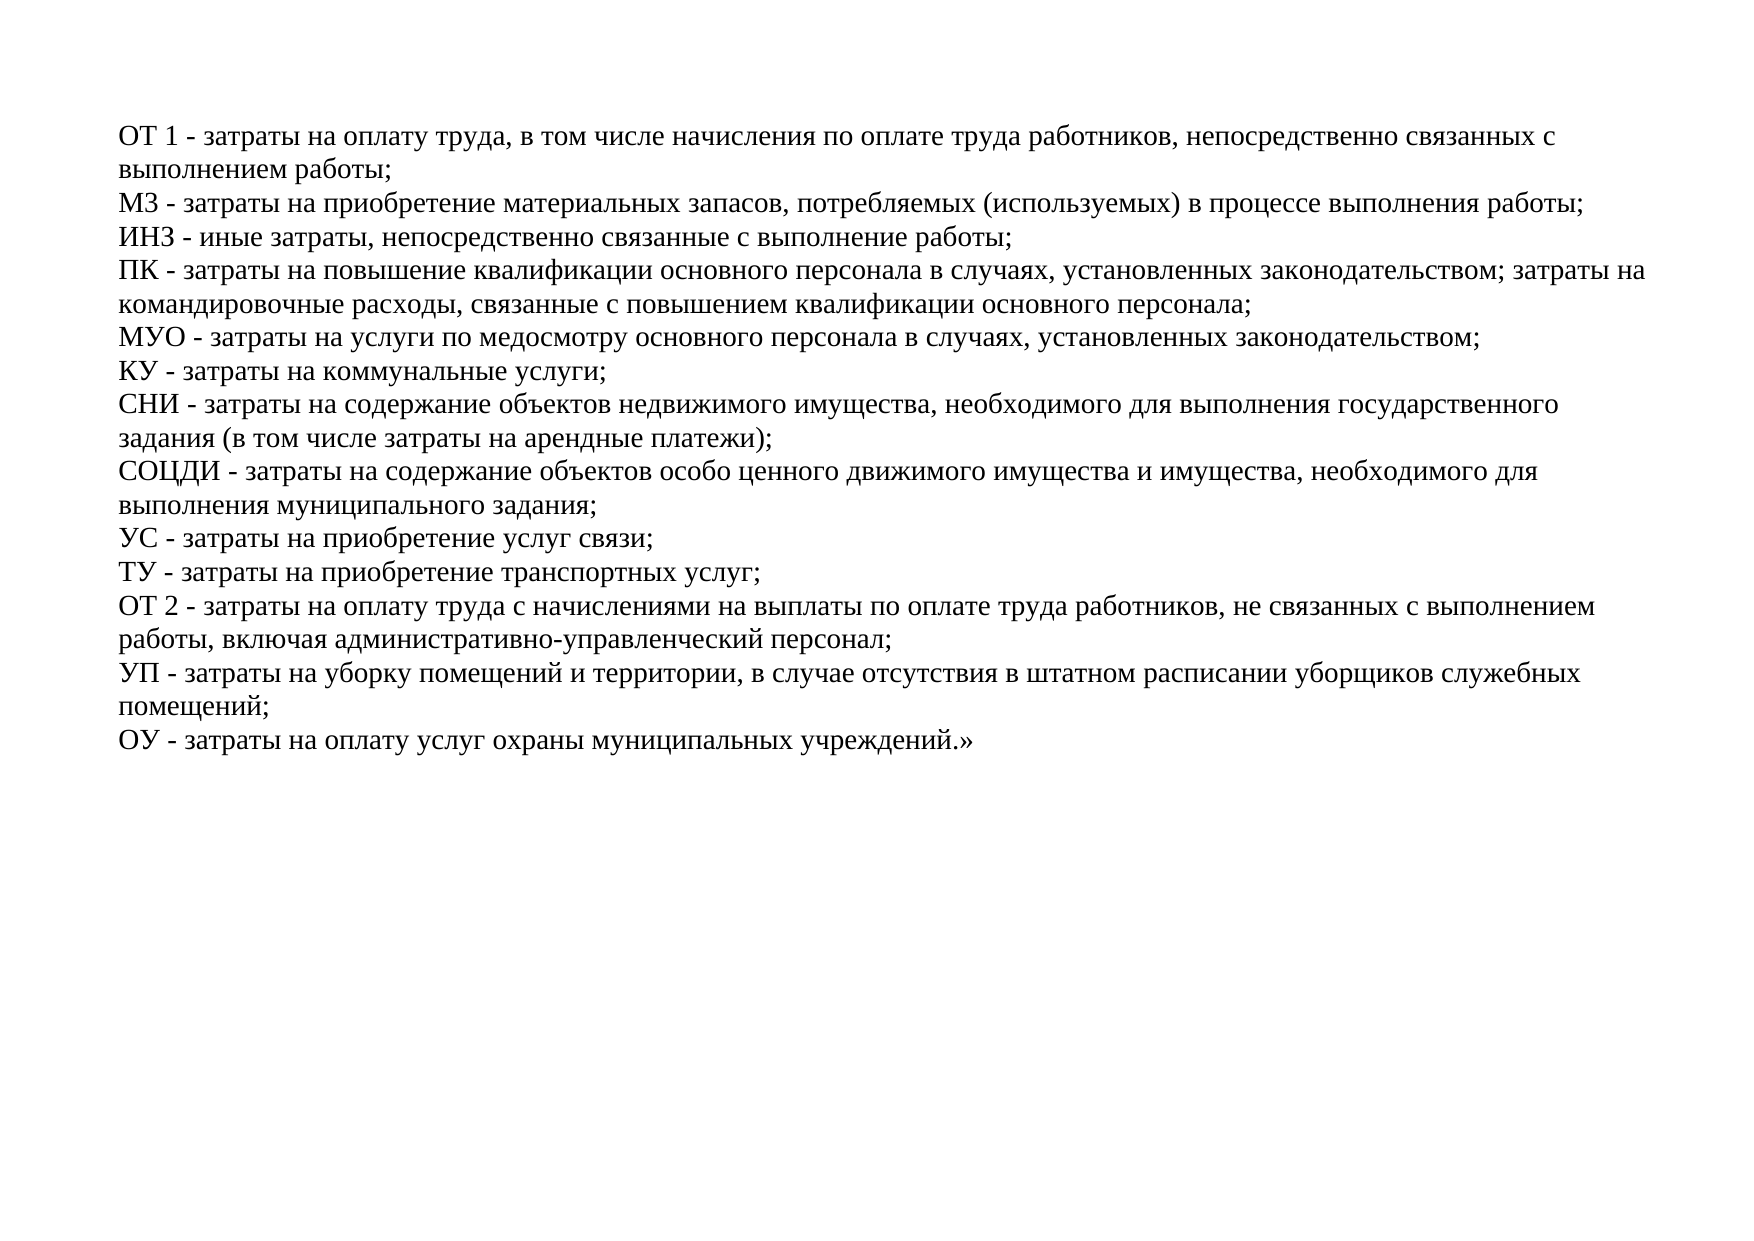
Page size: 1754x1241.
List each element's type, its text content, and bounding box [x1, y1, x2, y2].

text УС - затраты на приобретение услуг связи; [118, 521, 1654, 554]
text СОЦДИ - затраты на содержание объектов особо ценного движимого имущества и имущества, необходимого для выполнения муниципального задания; [118, 453, 1654, 521]
text ПК - затраты на повышение квалификации основного персонала в случаях, установленных законодательством; затраты на командировочные расходы, связанные с повышением квалификации основного персонала; [118, 252, 1654, 319]
text ОТ 2 - затраты на оплату труда с начислениями на выплаты по оплате труда работников, не связанных с выполнением работы, включая административно-управленческий персонал; [118, 588, 1654, 655]
text ОУ - затраты на оплату услуг охраны муниципальных учреждений.» [118, 722, 1654, 755]
text УП - затраты на уборку помещений и территории, в случае отсутствия в штатном расписании уборщиков служебных помещений; [118, 655, 1654, 722]
text ОТ 1 - затраты на оплату труда, в том числе начисления по оплате труда работников, непосредственно связанных с выполнением работы; [118, 118, 1654, 185]
text ИНЗ - иные затраты, непосредственно связанные с выполнение работы; [118, 219, 1654, 252]
text ТУ - затраты на приобретение транспортных услуг; [118, 554, 1654, 588]
text СНИ - затраты на содержание объектов недвижимого имущества, необходимого для выполнения государственного задания (в том числе затраты на арендные платежи); [118, 386, 1654, 453]
text М3 - затраты на приобретение материальных запасов, потребляемых (используемых) в процессе выполнения работы; [118, 185, 1654, 219]
text МУО - затраты на услуги по медосмотру основного персонала в случаях, установленных законодательством; [118, 319, 1654, 353]
text КУ - затраты на коммунальные услуги; [118, 353, 1654, 386]
